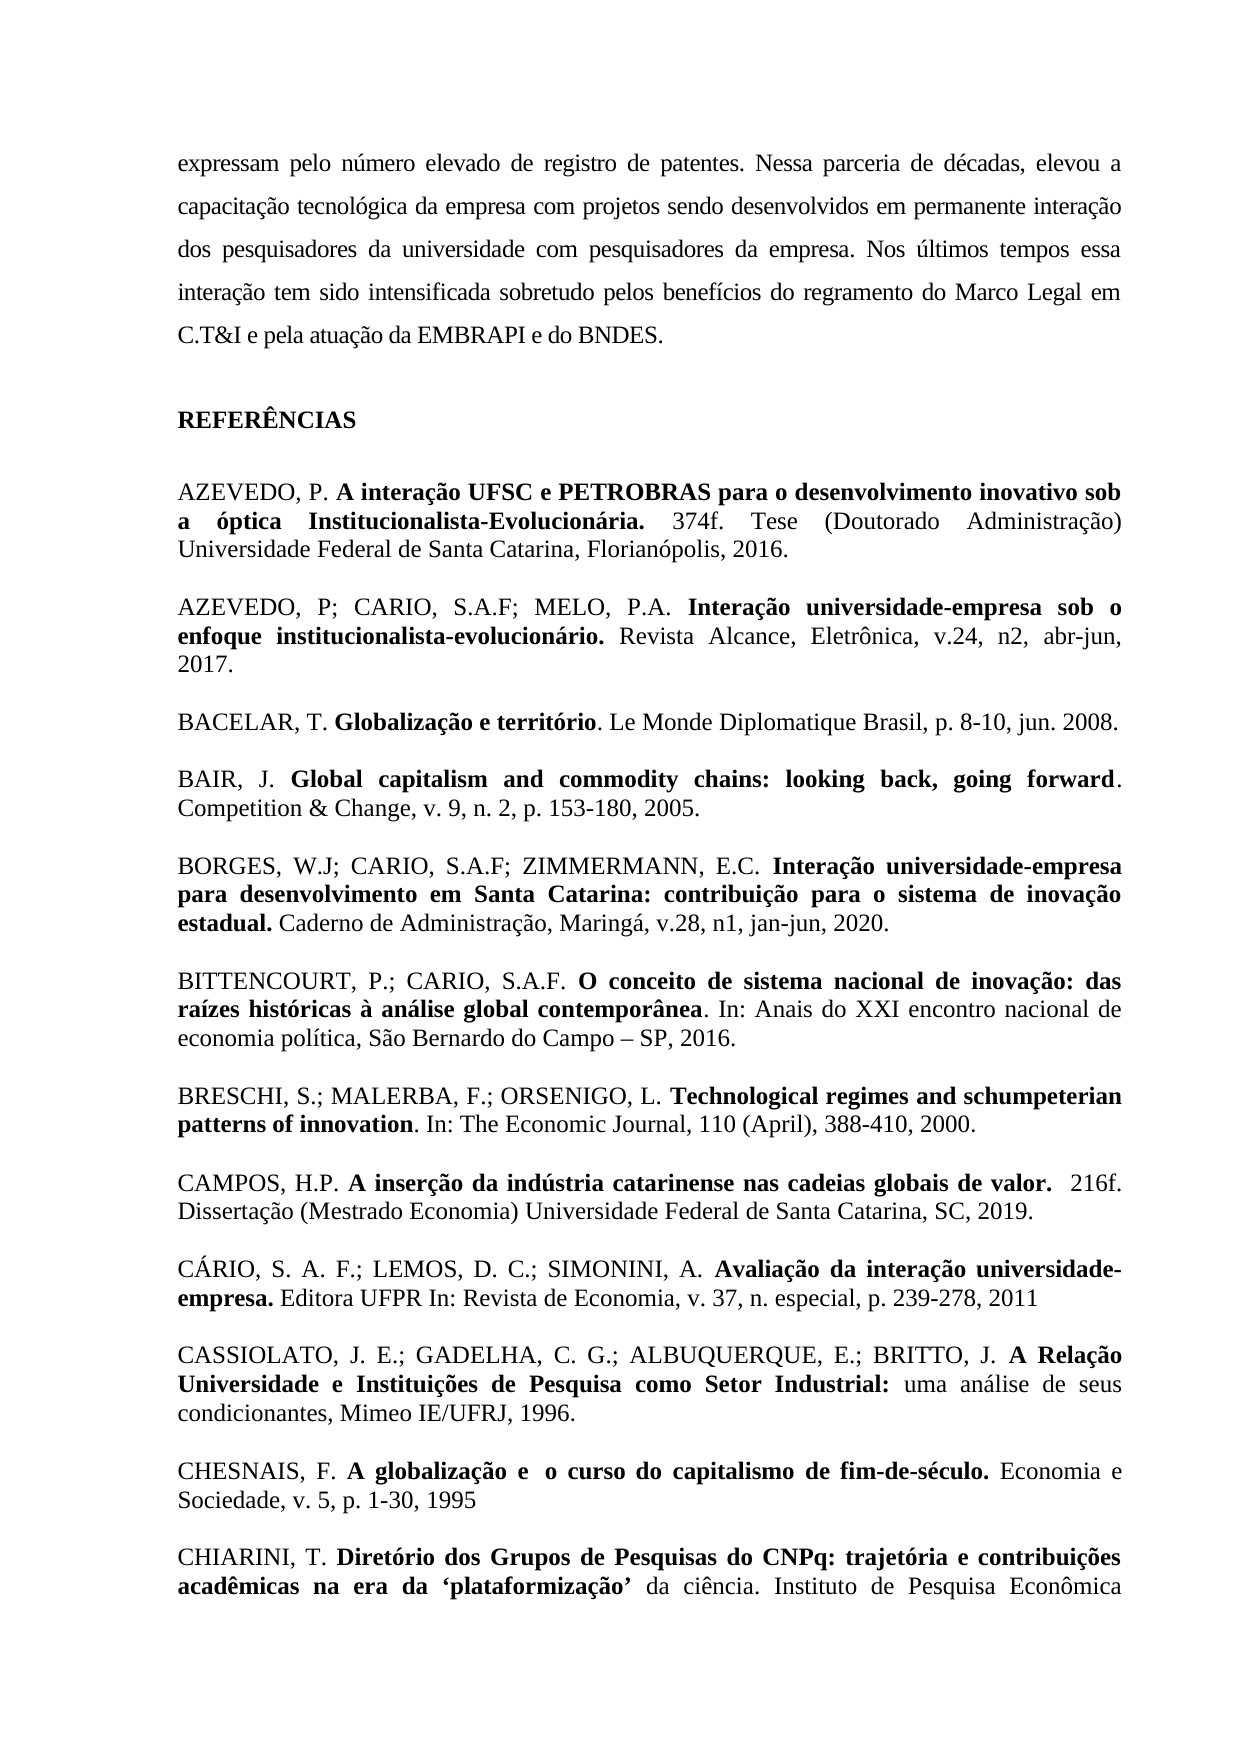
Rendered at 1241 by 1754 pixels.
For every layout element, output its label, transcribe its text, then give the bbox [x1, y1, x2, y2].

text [177, 148, 1122, 349]
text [177, 1542, 1122, 1600]
text BACELAR, T. Globalização e território. Le Monde Diplomatique Brasil, p. 8-10, jun. 2008. [177, 707, 1122, 736]
text BRESCHI, S.; MALERBA, F.; ORSENIGO, L. Technological regimes and schumpeterian patterns of innovation. In: The Economic Journal, 110 (April), 388-410, 2000. [177, 1081, 1122, 1139]
text REFERÊNCIAS [177, 405, 1122, 434]
text CASSIOLATO, J. E.; GADELHA, C. G.; ALBUQUERQUE, E.; BRITTO, J. A Relação Universidade e Instituições de Pesquisa como Setor Industrial: uma análise de seus condicionantes, Mimeo IE/UFRJ, 1996. [177, 1341, 1122, 1427]
text BORGES, W.J; CARIO, S.A.F; ZIMMERMANN, E.C. Interação universidade-empresa para desenvolvimento em Santa Catarina: contribuição para o sistema de inovação estadual. Caderno de Administração, Maringá, v.28, n1, jan-jun, 2020. [177, 851, 1122, 937]
text BITTENCOURT, P.; CARIO, S.A.F. O conceito de sistema nacional de inovação: das raízes históricas à análise global contemporânea. In: Anais do XXI encontro nacional de economia política, São Bernardo do Campo – SP, 2016. [177, 966, 1122, 1052]
text AZEVEDO, P. A interação UFSC e PETROBRAS para o desenvolvimento inovativo sob a óptica Institucionalista-Evolucionária. 374f. Tese (Doutorado Administração) Universidade Federal de Santa Catarina, Florianópolis, 2016. [177, 477, 1122, 563]
text AZEVEDO, P; CARIO, S.A.F; MELO, P.A. Interação universidade-empresa sob o enfoque institucionalista-evolucionário. Revista Alcance, Eletrônica, v.24, n2, abr-jun, 2017. [177, 592, 1122, 678]
text BAIR, J. Global capitalism and commodity chains: looking back, going forward. Competition & Change, v. 9, n. 2, p. 153-180, 2005. [177, 764, 1122, 822]
text CHESNAIS, F. A globalização e o curso do capitalismo de fim-de-século. Economia e Sociedade, v. 5, p. 1-30, 1995 [177, 1456, 1122, 1514]
text CAMPOS, H.P. A inserção da indústria catarinense nas cadeias globais de valor. 216f. Dissertação (Mestrado Economia) Universidade Federal de Santa Catarina, SC, 2019. [177, 1168, 1122, 1225]
text CÁRIO, S. A. F.; LEMOS, D. C.; SIMONINI, A. Avaliação da interação universidade-empresa. Editora UFPR In: Revista de Economia, v. 37, n. especial, p. 239-278, 2011 [177, 1254, 1122, 1311]
